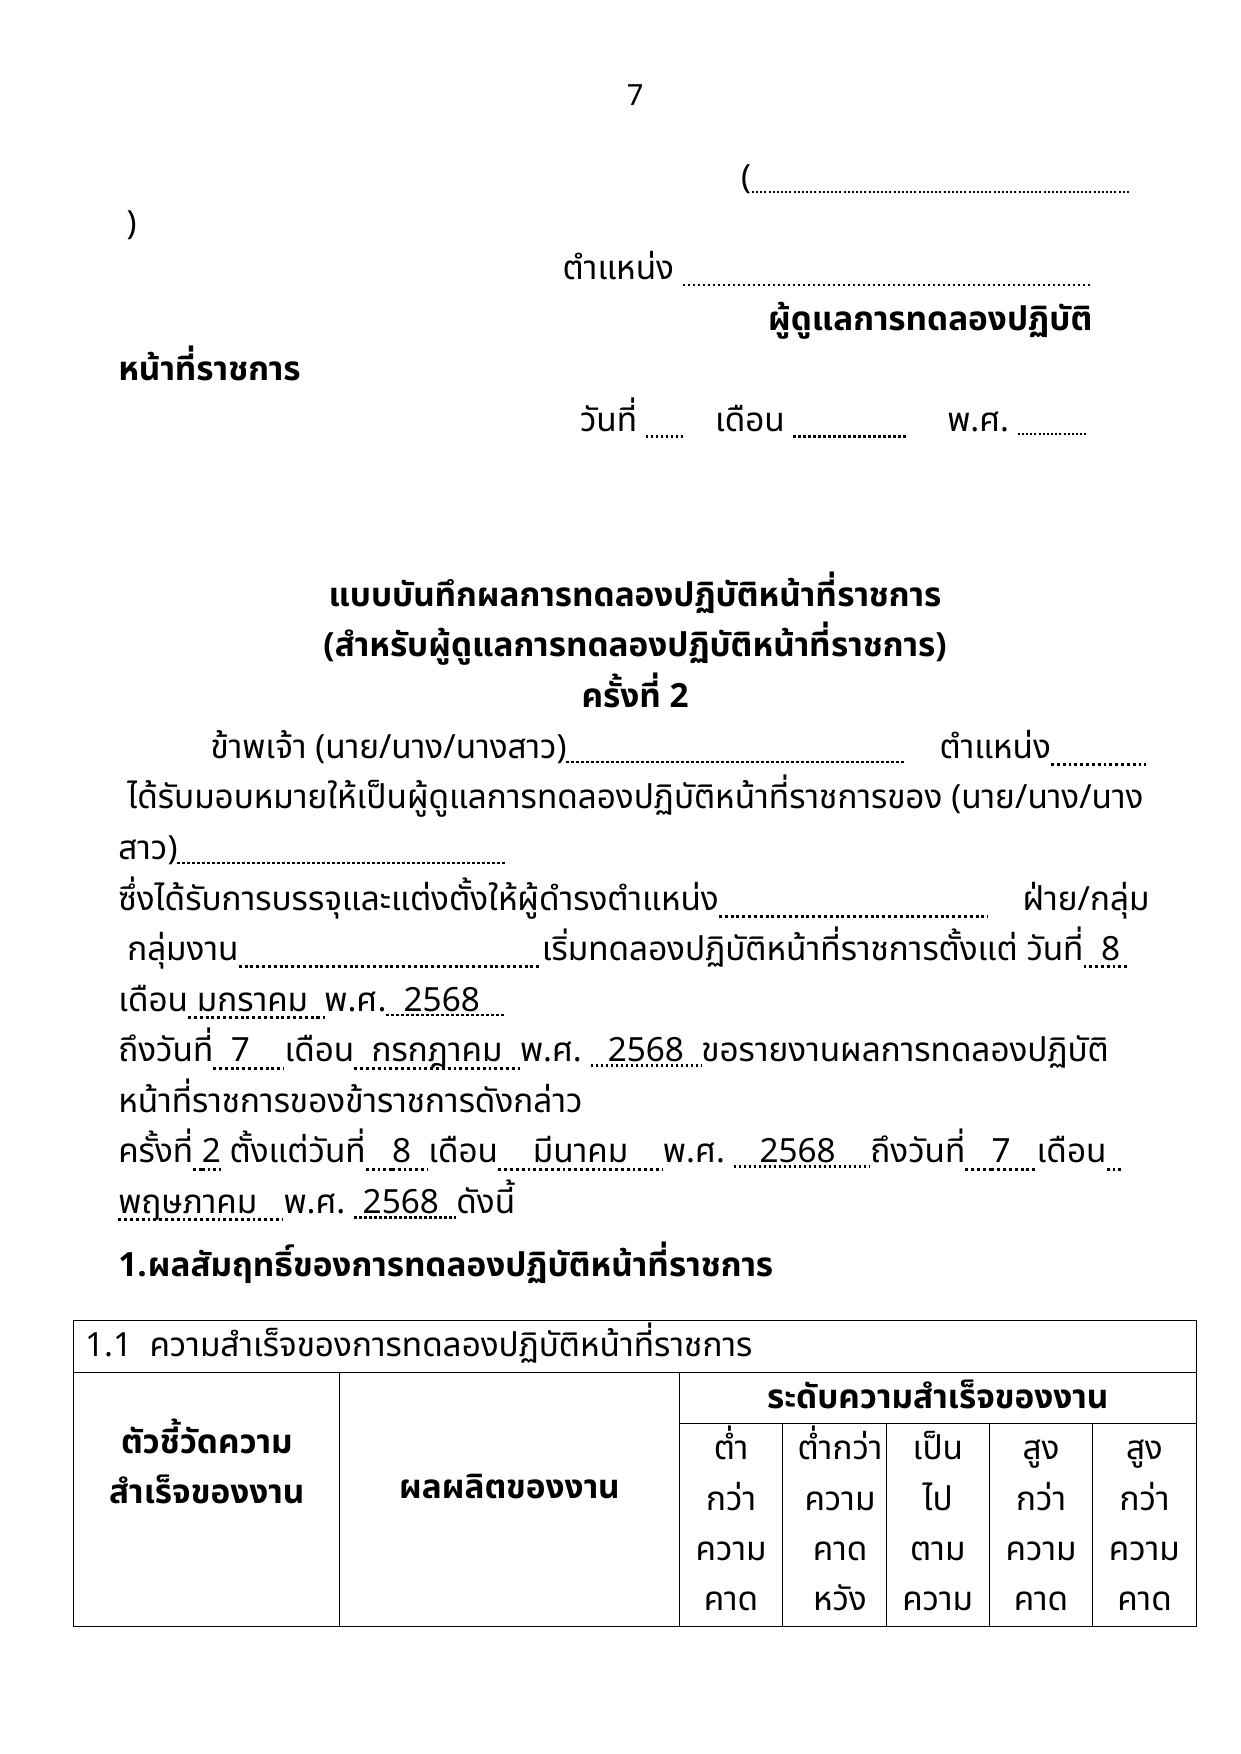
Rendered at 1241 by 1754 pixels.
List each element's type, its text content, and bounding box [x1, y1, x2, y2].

table_cell ระดับความสำเร็จของงาน [680, 1373, 1196, 1423]
list ผลสัมฤทธิ์ของการทดลองปฏิบัติหน้าที่ราชการ [118, 1241, 1152, 1292]
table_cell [680, 1424, 782, 1626]
table_cell ตัวชี้วัดความ สำเร็จของงาน [74, 1373, 339, 1626]
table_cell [1093, 1424, 1196, 1626]
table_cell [783, 1424, 886, 1626]
text ผู้ดูแลการทดลองปฏิบัติหน้าที่ราชการ [118, 294, 1152, 395]
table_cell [990, 1424, 1092, 1626]
text ตำแหน่ง . [118, 244, 1152, 294]
text ข้าพเจ้า (นาย/นาง/นางสาว) .ตำแหน่ง .ได้รับมอบหมายให้เป็นผู้ดูแลการทดลองปฏิบัติหน้าที่ราชการของ (นาย/นาง/นางสาว) . [118, 722, 1152, 874]
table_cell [887, 1424, 989, 1626]
text วันที่ .เดือน . พ.ศ. . [118, 395, 1152, 446]
table_header 1.1 ความสำเร็จของการทดลองปฏิบัติหน้าที่ราชการ [74, 1321, 1196, 1372]
text ซึ่งได้รับการบรรจุและแต่งตั้งให้ผู้ดำรงตำแหน่ง .ฝ่าย/กลุ่ม .กลุ่มงาน เริ่มทดลองปฏิบัติหน้าที่ราชการตั้งแต่ วันที่ 8 เดือน มกราคม พ.ศ. 2568 ถึงวันที่ 7 เดือน กรกฎาคม พ.ศ. 2568 ขอรายงานผลการทดลองปฏิบัติหน้าที่ราชการของข้าราชการดังกล่าว ครั้งที่ 2 ตั้งแต่วันที่ 8 เดือน มีนาคม พ.ศ. 2568 ถึงวันที่ 7 เดือน พฤษภาคม พ.ศ. 2568 ดังนี้ [118, 874, 1152, 1228]
table_cell ผลผลิตของงาน [340, 1373, 679, 1626]
text แบบบันทึกผลการทดลองปฏิบัติหน้าที่ราชการ [118, 571, 1152, 621]
text ( .) [118, 153, 1152, 244]
text (สำหรับผู้ดูแลการทดลองปฏิบัติหน้าที่ราชการ) [118, 621, 1152, 672]
text ครั้งที่ 2 [118, 672, 1152, 722]
